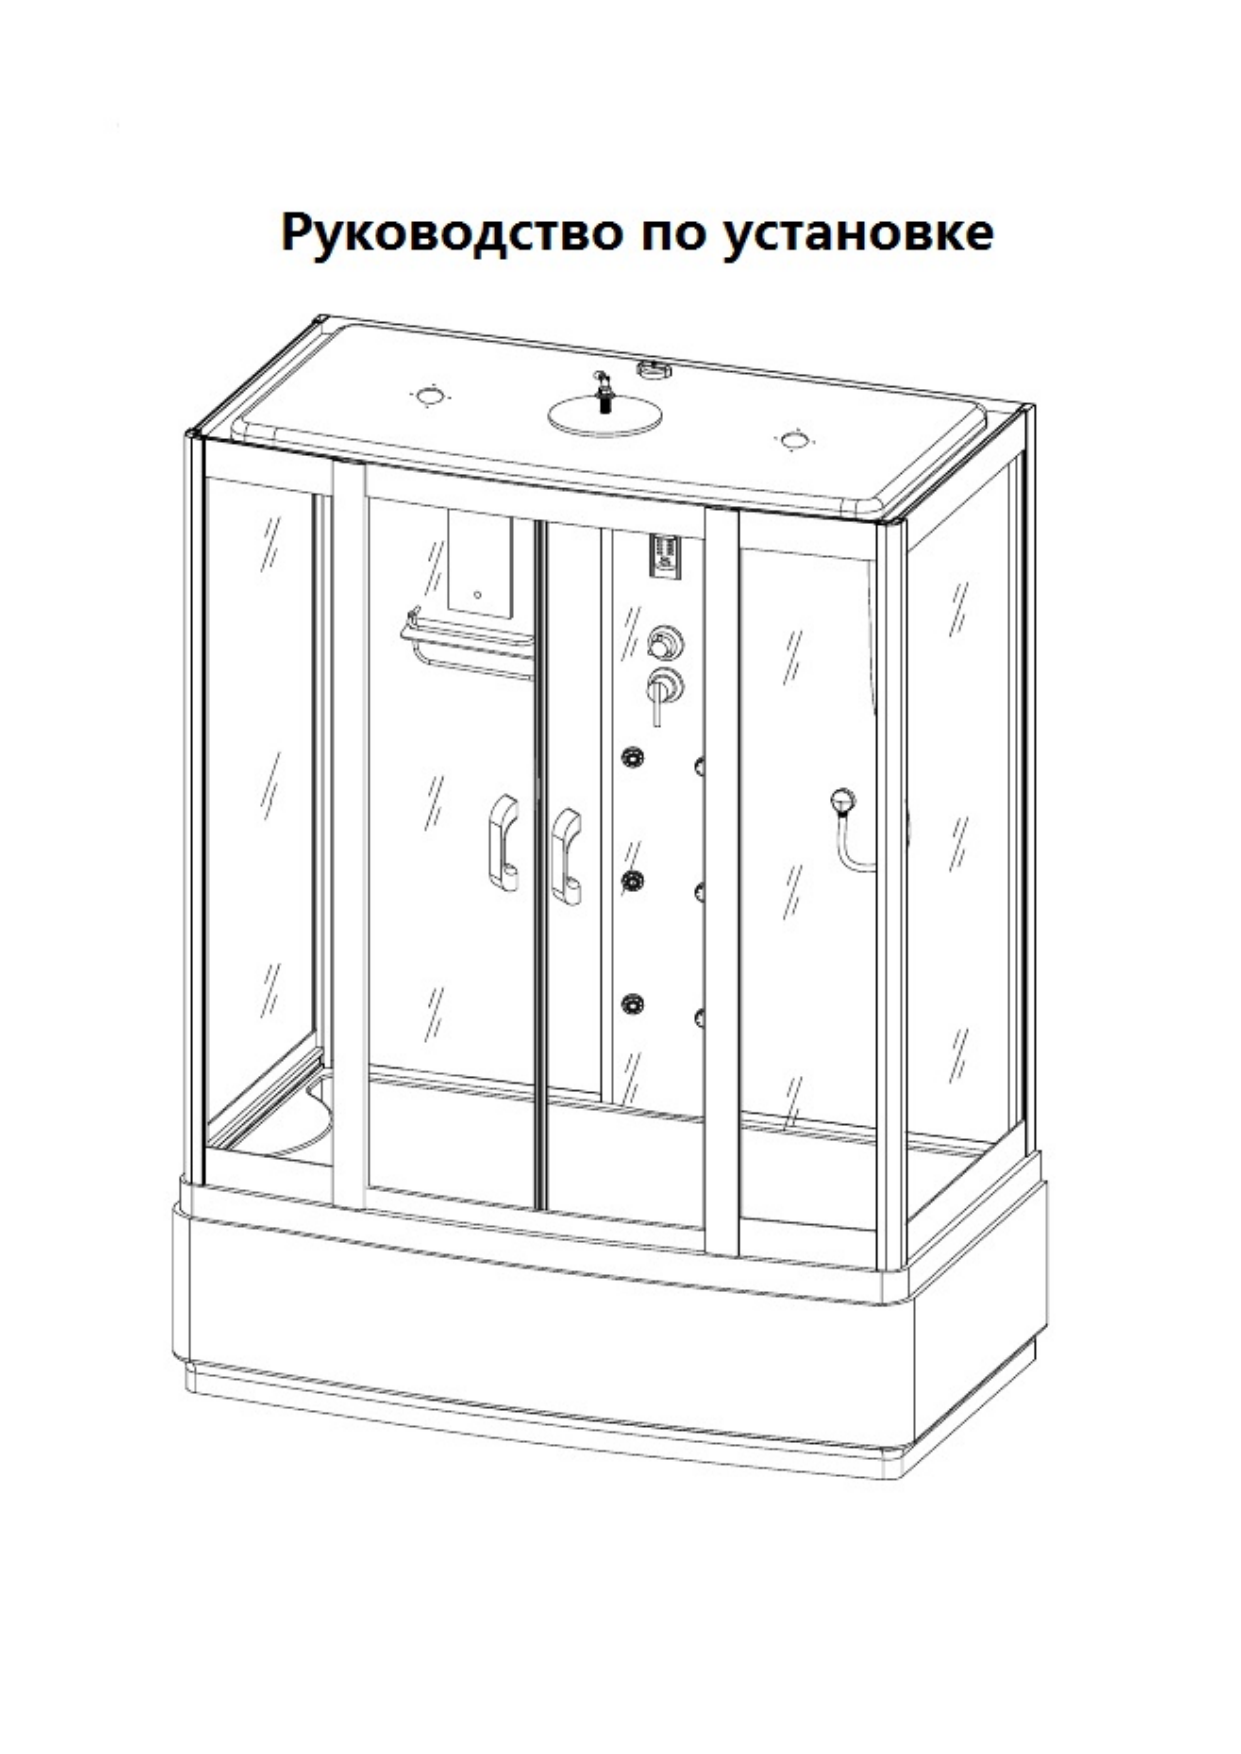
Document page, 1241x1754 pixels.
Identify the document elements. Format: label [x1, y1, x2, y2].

picture [59, 88, 1182, 1677]
